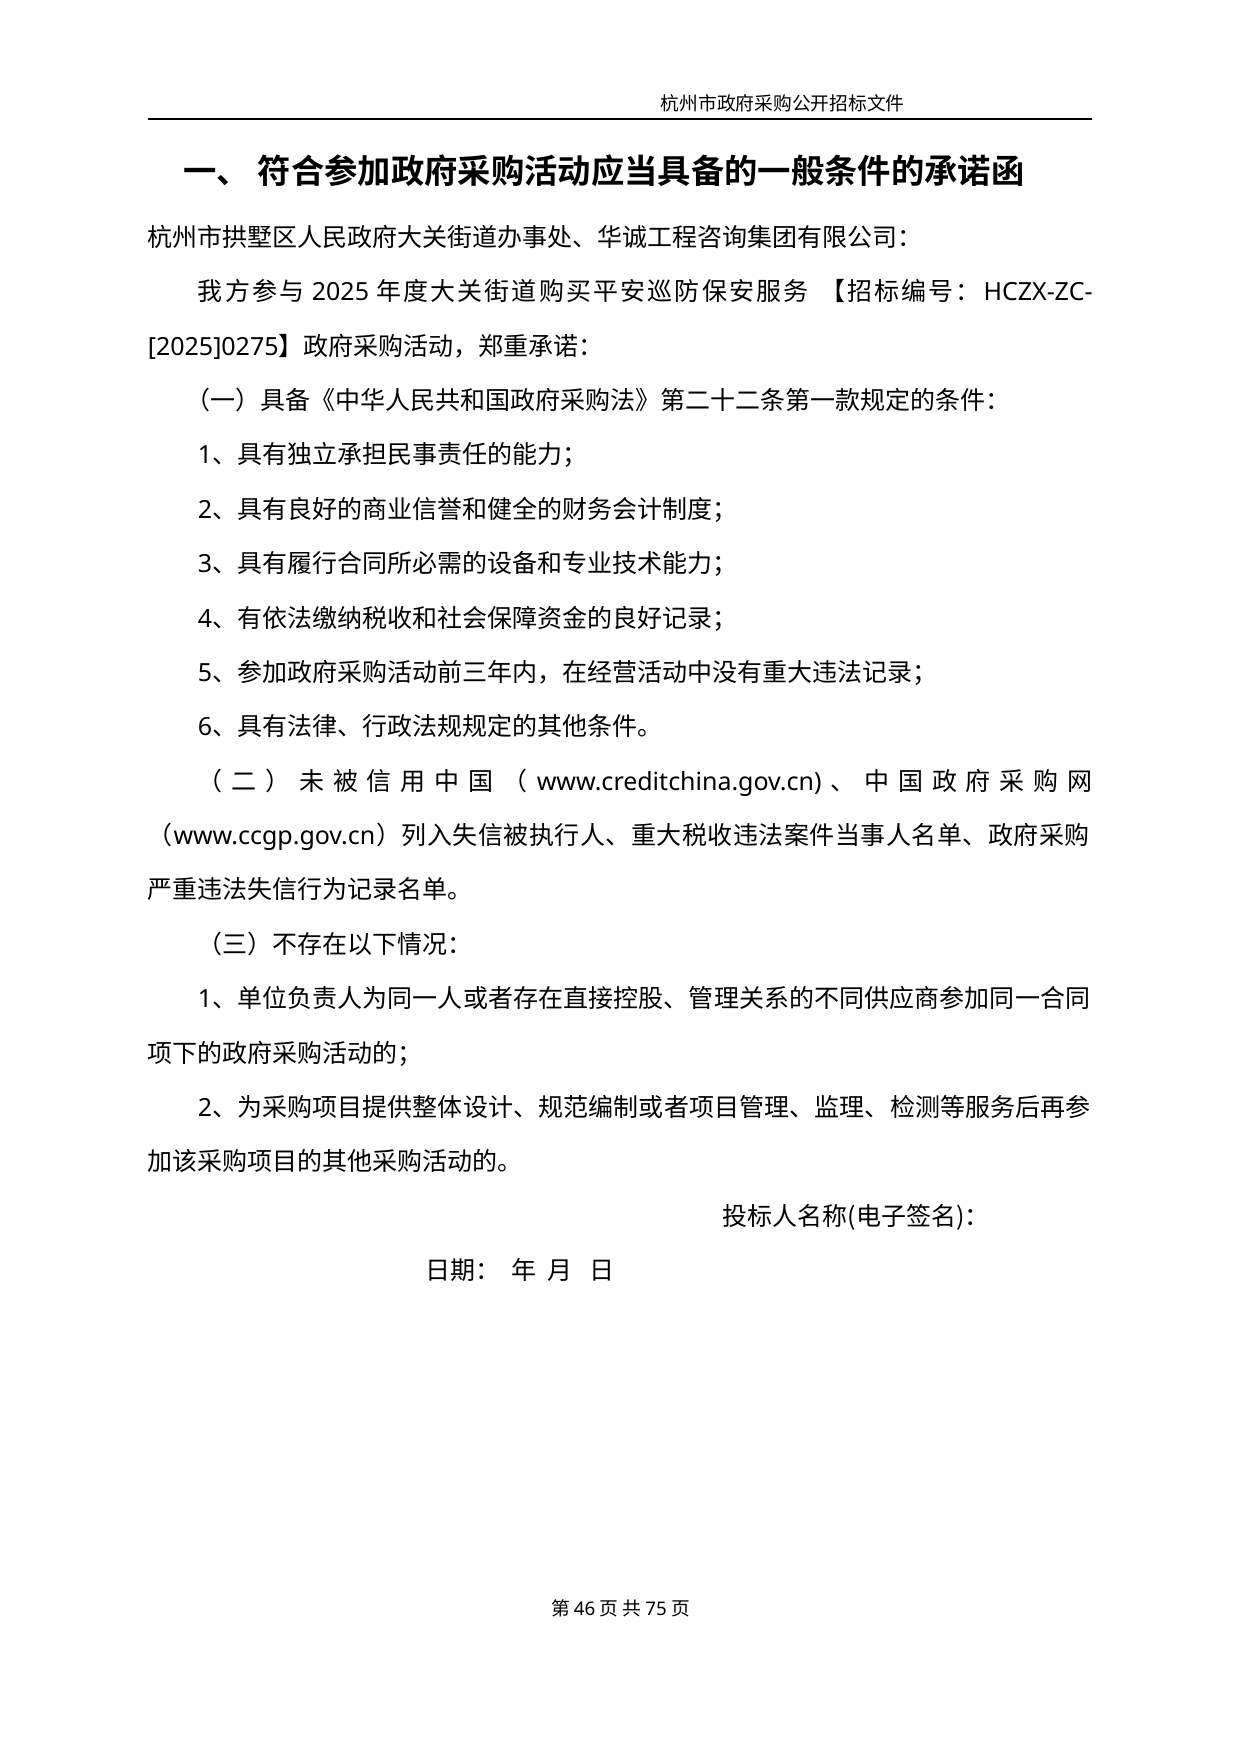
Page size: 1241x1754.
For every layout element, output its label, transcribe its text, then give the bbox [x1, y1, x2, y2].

text 投标人名称(电子签名)： [148, 1196, 1092, 1232]
text （一）具备《中华人民共和国政府采购法》第二十二条第一款规定的条件： [148, 381, 1092, 417]
text 2、为采购项目提供整体设计、规范编制或者项目管理、监理、检测等服务后再参加该采购项目的其他采购活动的。 [148, 1087, 1092, 1178]
text （三）不存在以下情况： [148, 924, 1092, 961]
text 1、具有独立承担民事责任的能力； [148, 435, 1092, 471]
text 1、单位负责人为同一人或者存在直接控股、管理关系的不同供应商参加同一合同项下的政府采购活动的； [148, 979, 1092, 1069]
text 6、具有法律、行政法规规定的其他条件。 [148, 707, 1092, 743]
text 3、具有履行合同所必需的设备和专业技术能力； [148, 544, 1092, 580]
text 我方参与2025年度大关街道购买平安巡防保安服务 【招标编号：HCZX-ZC-[2025]0275】政府采购活动，郑重承诺： [148, 272, 1092, 362]
text 一、 符合参加政府采购活动应当具备的一般条件的承诺函 [148, 145, 1042, 193]
text 4、有依法缴纳税收和社会保障资金的良好记录； [148, 598, 1092, 634]
text （二）未被信用中国（www.creditchina.gov.cn)、中国政府采购网（www.ccgp.gov.cn）列入失信被执行人、重大税收违法案件当事人名单、政府采购严重违法失信行为记录名单。 [148, 761, 1092, 906]
text 杭州市拱墅区人民政府大关街道办事处、华诚工程咨询集团有限公司： [148, 217, 1092, 254]
text 2、具有良好的商业信誉和健全的财务会计制度； [148, 489, 1092, 526]
text 5、参加政府采购活动前三年内，在经营活动中没有重大违法记录； [148, 652, 1092, 689]
text 日期： 年 月 日 [148, 1251, 1092, 1287]
